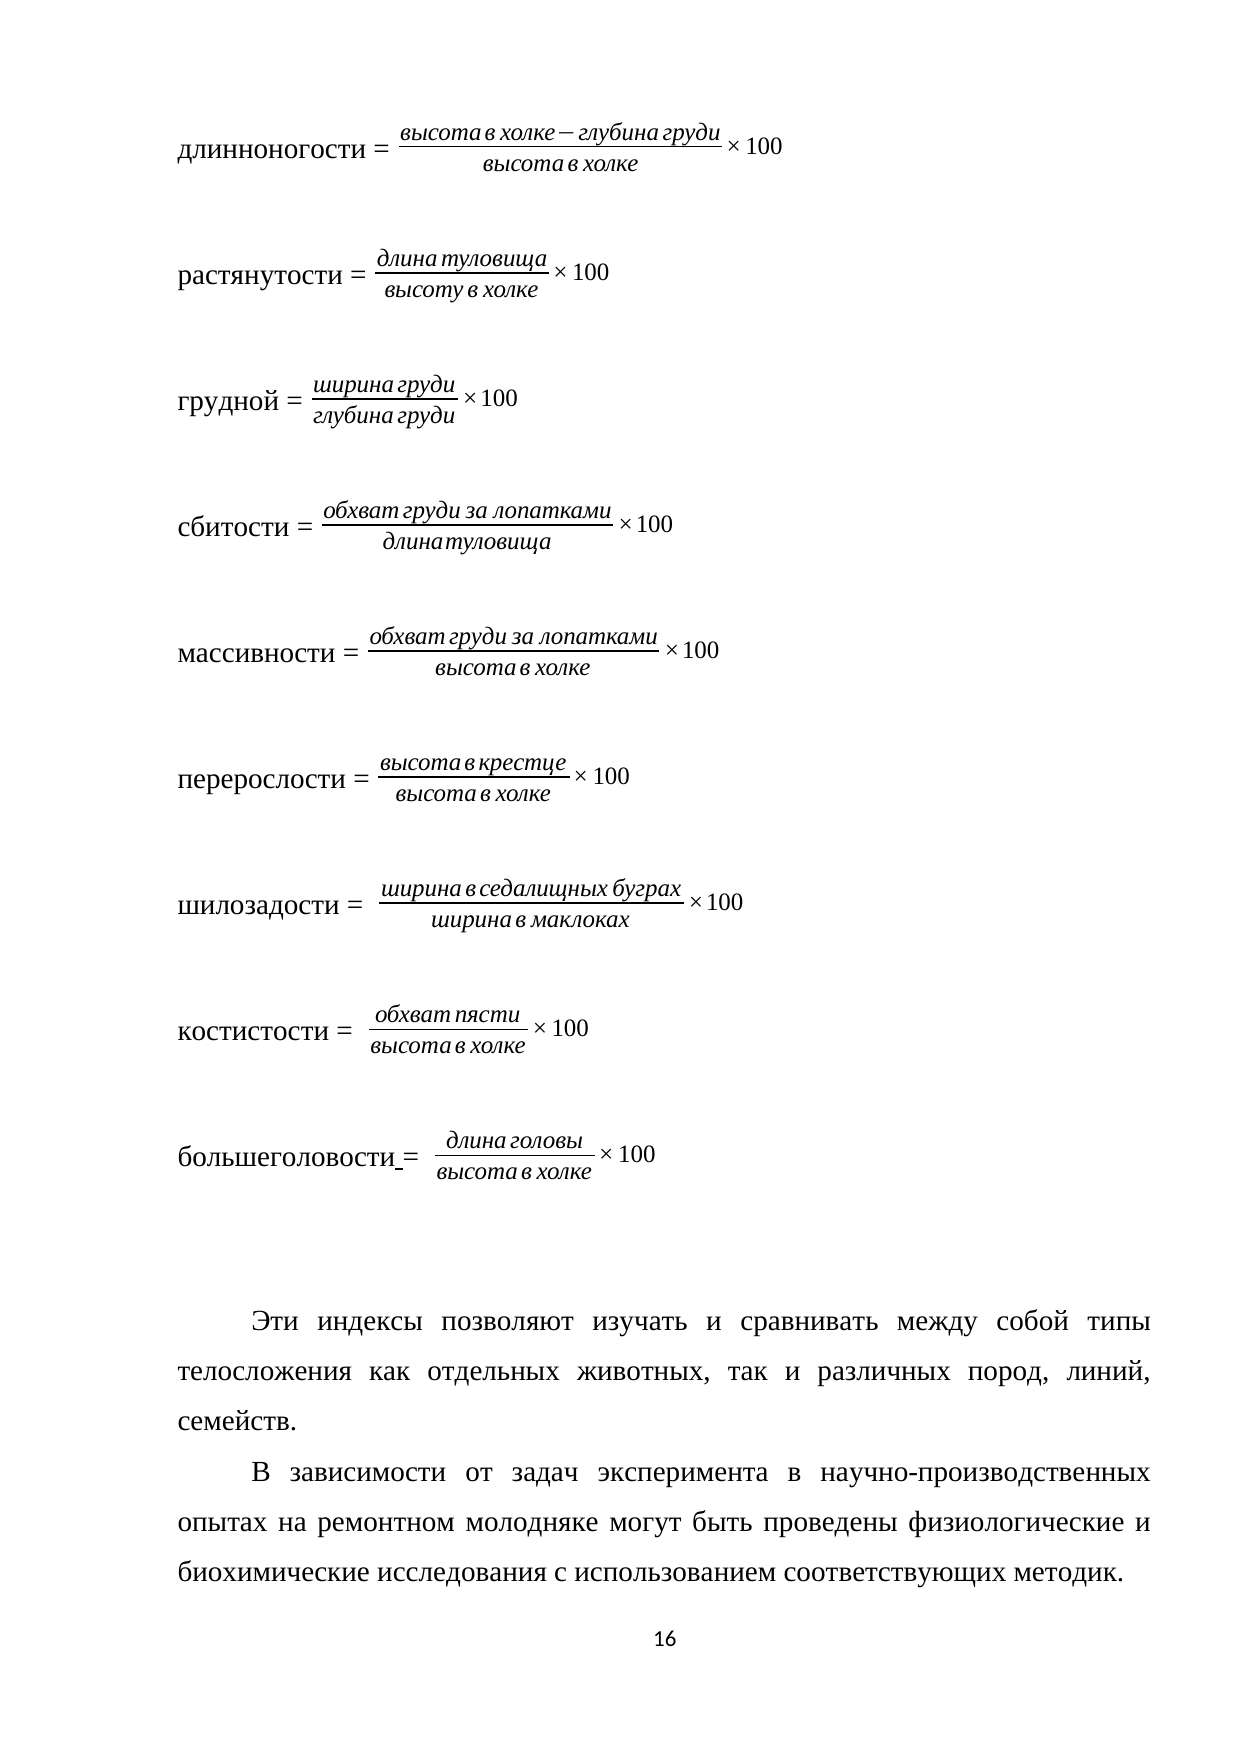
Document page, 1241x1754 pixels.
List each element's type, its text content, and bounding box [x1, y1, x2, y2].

text Эти индексы позволяют изучать и сравнивать между собой типы телосложения как отдельных животных, так и различных пород, линий, семейств. [177, 1303, 1152, 1437]
text перерослости = [177, 748, 1152, 807]
text шилозадости = [177, 874, 1152, 933]
text растянутости = [177, 244, 1152, 303]
text В зависимости от задач эксперимента в научно-производственных опытах на ремонтном молодняке могут быть проведены физиологические и биохимические исследования с использованием соответствующих методик. [177, 1454, 1152, 1588]
text массивности = [177, 622, 1152, 681]
text грудной = [177, 370, 1152, 429]
text длинноногости = [177, 118, 1152, 177]
text большеголовости = [177, 1126, 1152, 1185]
text костистости = [177, 1000, 1152, 1059]
text сбитости = [177, 496, 1152, 555]
